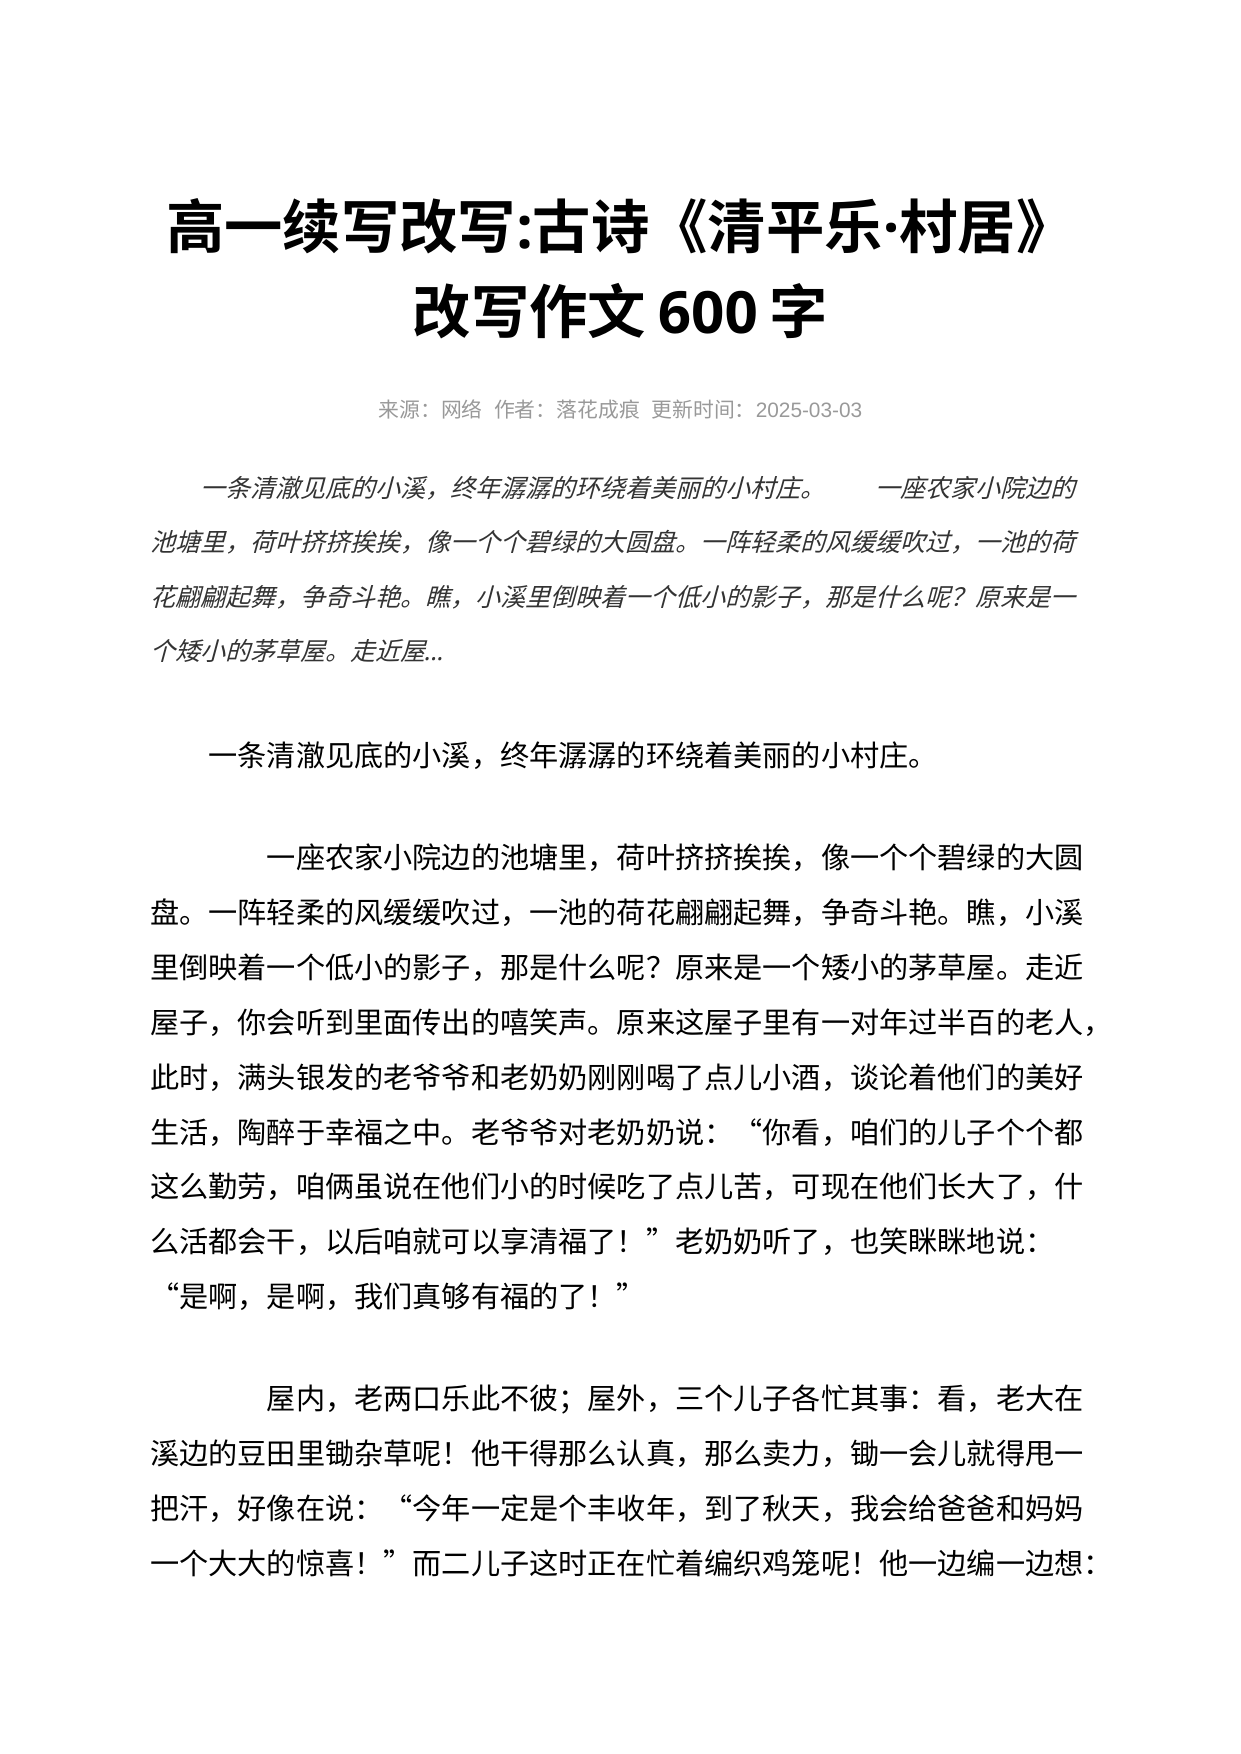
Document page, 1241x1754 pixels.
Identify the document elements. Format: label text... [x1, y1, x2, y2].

text 一条清澈见底的小溪，终年潺潺的环绕着美丽的小村庄。 一座农家小院边的池塘里，荷叶挤挤挨挨，像一个个碧绿的大圆盘。一阵轻柔的风缓缓吹过，一池的荷花翩翩起舞，争奇斗艳。瞧，小溪里倒映着一个低小的影子，那是什么呢？原来是一个矮小的茅草屋。走近屋... [150, 468, 1090, 668]
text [150, 1376, 1090, 1583]
text 一条清澈见底的小溪，终年潺潺的环绕着美丽的小村庄。 [150, 733, 1090, 775]
text 一座农家小院边的池塘里，荷叶挤挤挨挨，像一个个碧绿的大圆盘。一阵轻柔的风缓缓吹过，一池的荷花翩翩起舞，争奇斗艳。瞧，小溪里倒映着一个低小的影子，那是什么呢？原来是一个矮小的茅草屋。走近屋子，你会听到里面传出的嘻笑声。原来这屋子里有一对年过半百的老人，此时，满头银发的老爷爷和老奶奶刚刚喝了点儿小酒，谈论着他们的美好生活，陶醉于幸福之中。老爷爷对老奶奶说：“你看，咱们的儿子个个都这么勤劳，咱俩虽说在他们小的时候吃了点儿苦，可现在他们长大了，什么活都会干，以后咱就可以享清福了！”老奶奶听了，也笑眯眯地说：“是啊，是啊，我们真够有福的了！” [150, 835, 1090, 1316]
text 来源：网络 作者：落花成痕 更新时间：2025-03-03 [150, 398, 1090, 422]
subtitle 高一续写改写:古诗《清平乐·村居》改写作文600字 [150, 181, 1090, 351]
